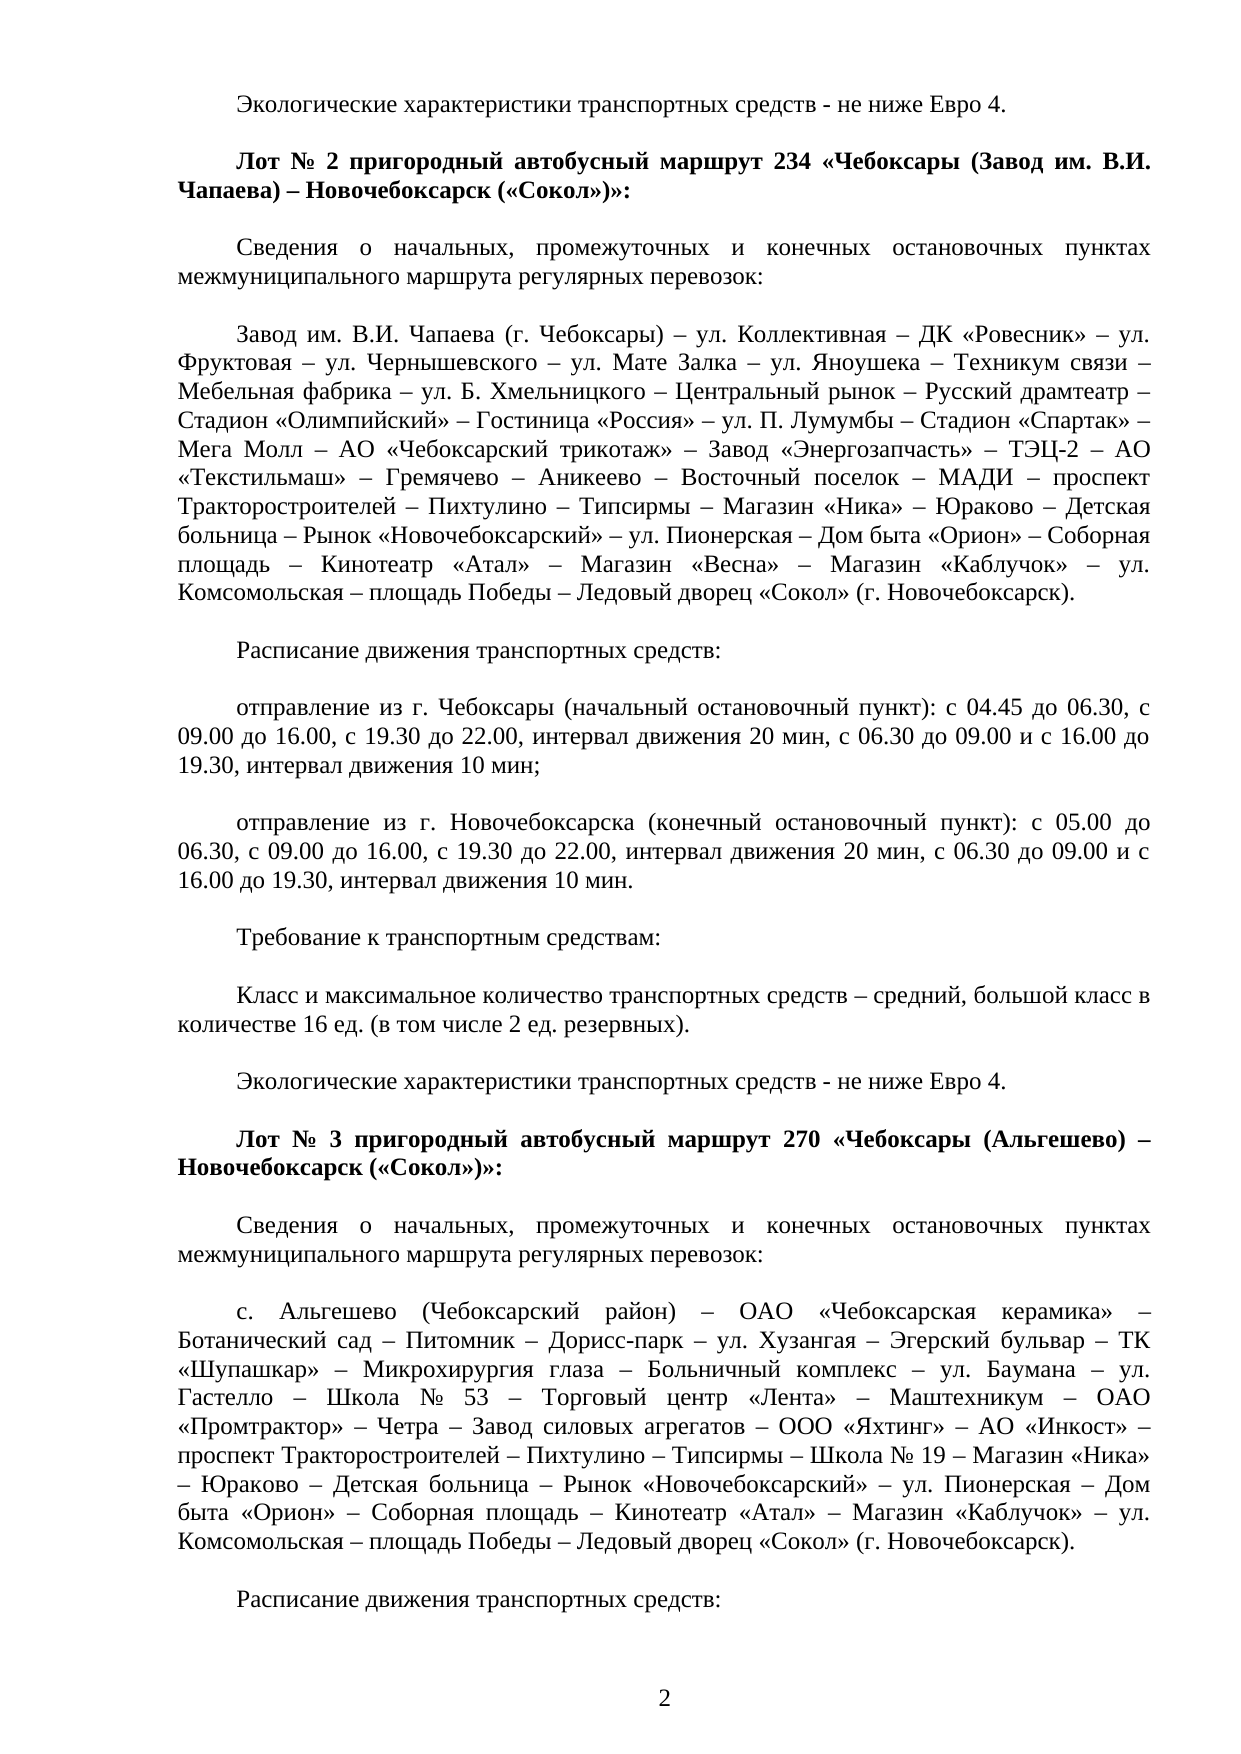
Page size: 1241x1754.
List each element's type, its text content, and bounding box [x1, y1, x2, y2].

text отправление из г. Чебоксары (начальный остановочный пункт): с 04.45 до 06.30, с 09.00 до 16.00, с 19.30 до 22.00, интервал движения 20 мин, с 06.30 до 09.00 и с 16.00 до 19.30, интервал движения 10 мин; [177, 692, 1152, 779]
text Расписание движения транспортных средств: [177, 1584, 1152, 1612]
text Завод им. В.И. Чапаева (г. Чебоксары) – ул. Коллективная – ДК «Ровесник» – ул. Фруктовая – ул. Чернышевского – ул. Мате Залка – ул. Яноушека – Техникум связи – Мебельная фабрика – ул. Б. Хмельницкого – Центральный рынок – Русский драмтеатр – Стадион «Олимпийский» – Гостиница «Россия» – ул. П. Лумумбы – Стадион «Спартак» – Мега Молл – АО «Чебоксарский трикотаж» – Завод «Энергозапчасть» – ТЭЦ-2 – АО «Текстильмаш» – Гремячево – Аникеево – Восточный поселок – МАДИ – проспект Тракторостроителей – Пихтулино – Типсирмы – Магазин «Ника» – Юраково – Детская больница – Рынок «Новочебоксарский» – ул. Пионерская – Дом быта «Орион» – Соборная площадь – Кинотеатр «Атал» – Магазин «Весна» – Магазин «Каблучок» – ул. Комсомольская – площадь Победы – Ледовый дворец «Сокол» (г. Новочебоксарск). [177, 319, 1152, 606]
text Сведения о начальных, промежуточных и конечных остановочных пунктах межмуниципального маршрута регулярных перевозок: [177, 1210, 1152, 1267]
text Сведения о начальных, промежуточных и конечных остановочных пунктах межмуниципального маршрута регулярных перевозок: [177, 232, 1152, 290]
text отправление из г. Новочебоксарска (конечный остановочный пункт): с 05.00 до 06.30, с 09.00 до 16.00, с 19.30 до 22.00, интервал движения 20 мин, с 06.30 до 09.00 и с 16.00 до 19.30, интервал движения 10 мин. [177, 807, 1152, 894]
text Лот № 2 пригородный автобусный маршрут 234 «Чебоксары (Завод им. В.И. Чапаева) – Новочебоксарск («Сокол»)»: [177, 146, 1152, 204]
text Класс и максимальное количество транспортных средств – средний, большой класс в количестве 16 ед. (в том числе 2 ед. резервных). [177, 980, 1152, 1037]
text Экологические характеристики транспортных средств - не ниже Евро 4. [177, 1066, 1152, 1095]
text Экологические характеристики транспортных средств - не ниже Евро 4. [177, 89, 1152, 117]
text Требование к транспортным средствам: [177, 922, 1152, 951]
text Расписание движения транспортных средств: [177, 635, 1152, 664]
text с. Альгешево (Чебоксарский район) – ОАО «Чебоксарская керамика» – Ботанический сад – Питомник – Дорисс-парк – ул. Хузангая – Эгерский бульвар – ТК «Шупашкар» – Микрохирургия глаза – Больничный комплекс – ул. Баумана – ул. Гастелло – Школа № 53 – Торговый центр «Лента» – Маштехникум – ОАО «Промтрактор» – Четра – Завод силовых агрегатов – ООО «Яхтинг» – АО «Инкост» – проспект Тракторостроителей – Пихтулино – Типсирмы – Школа № 19 – Магазин «Ника» – Юраково – Детская больница – Рынок «Новочебоксарский» – ул. Пионерская – Дом быта «Орион» – Соборная площадь – Кинотеатр «Атал» – Магазин «Каблучок» – ул. Комсомольская – площадь Победы – Ледовый дворец «Сокол» (г. Новочебоксарск). [177, 1296, 1152, 1555]
text Лот № 3 пригородный автобусный маршрут 270 «Чебоксары (Альгешево) – Новочебоксарск («Сокол»)»: [177, 1124, 1152, 1181]
